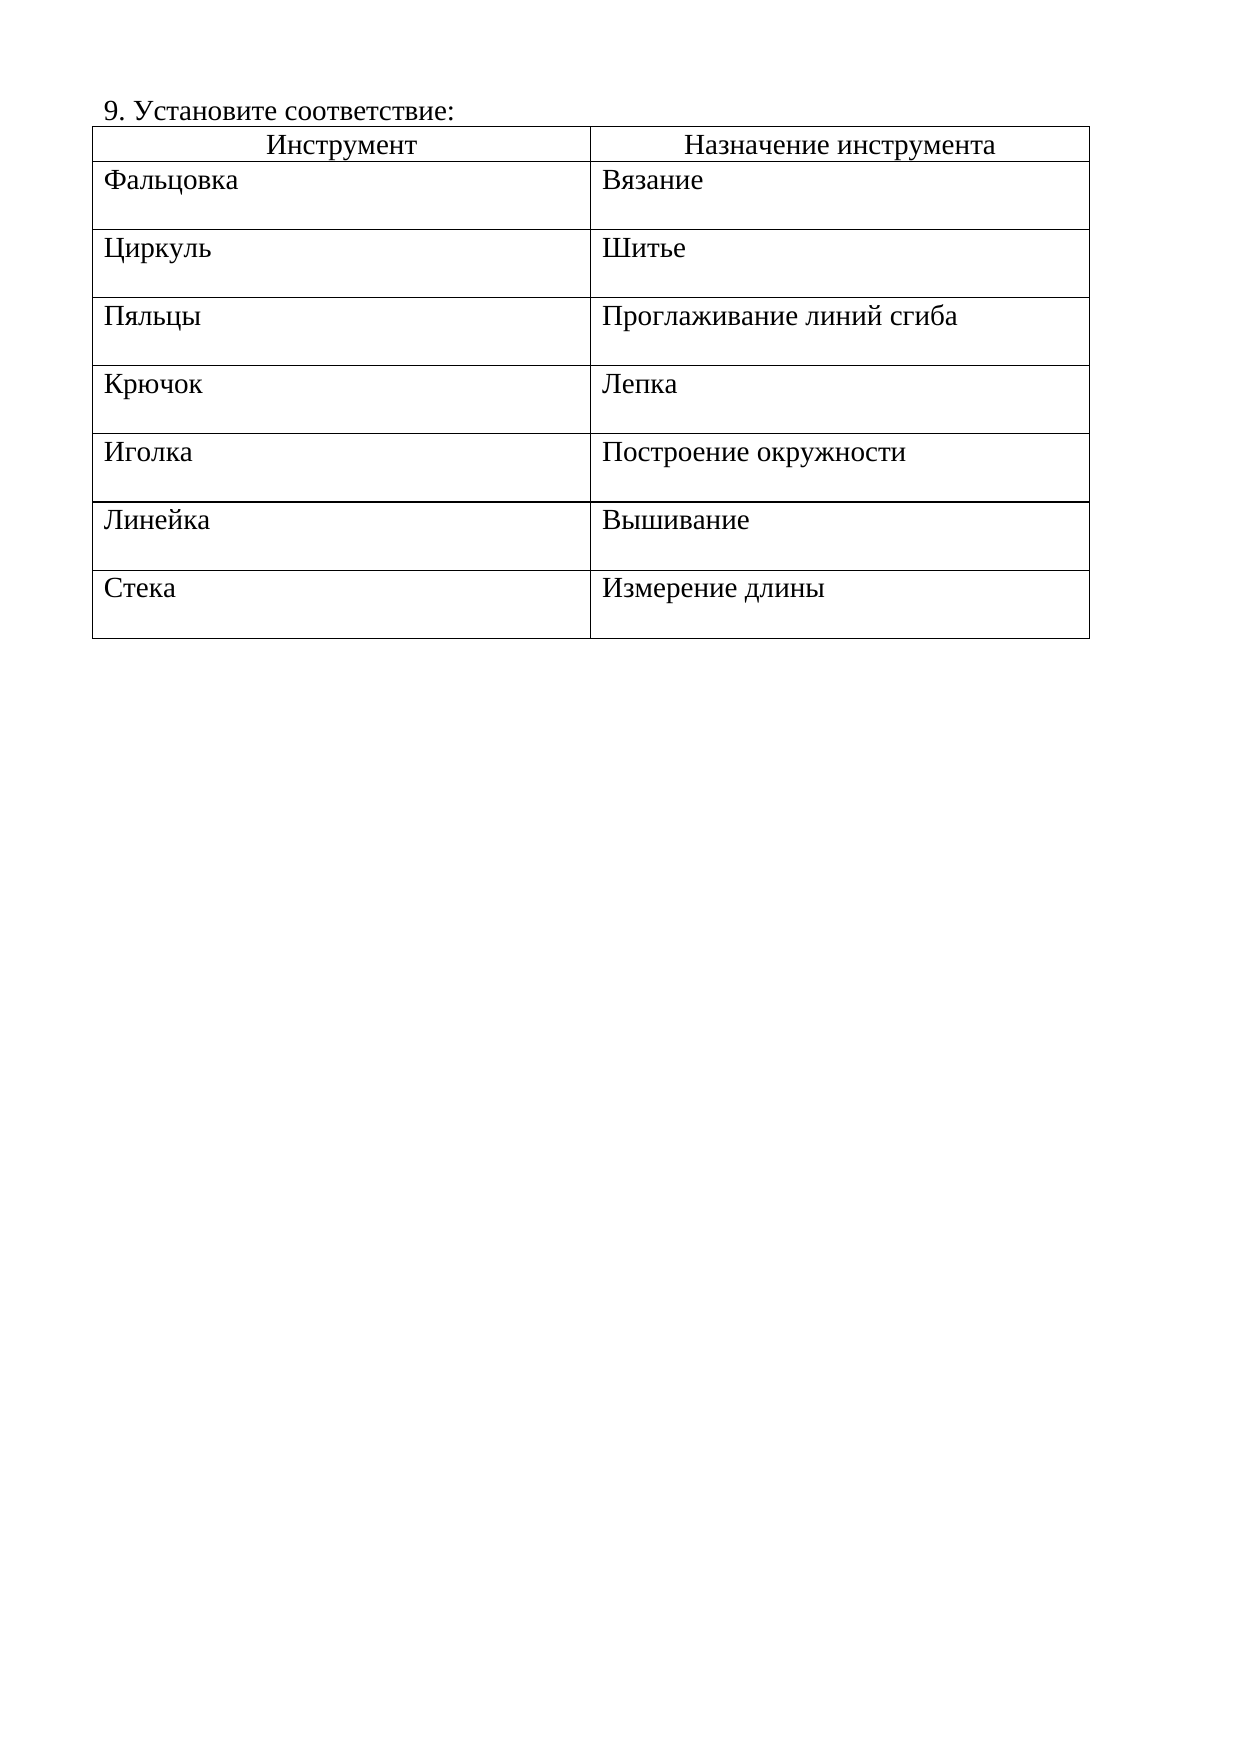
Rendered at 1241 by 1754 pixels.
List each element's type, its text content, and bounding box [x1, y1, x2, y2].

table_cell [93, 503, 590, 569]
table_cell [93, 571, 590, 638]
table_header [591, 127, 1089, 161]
text 9. Установите соответствие: [103, 93, 1152, 126]
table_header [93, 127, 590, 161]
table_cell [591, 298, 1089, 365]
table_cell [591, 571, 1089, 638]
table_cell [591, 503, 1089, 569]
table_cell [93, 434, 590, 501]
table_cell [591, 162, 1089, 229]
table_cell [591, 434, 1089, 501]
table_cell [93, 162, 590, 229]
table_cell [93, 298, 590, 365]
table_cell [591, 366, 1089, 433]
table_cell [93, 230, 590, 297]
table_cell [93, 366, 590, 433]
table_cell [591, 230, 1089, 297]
